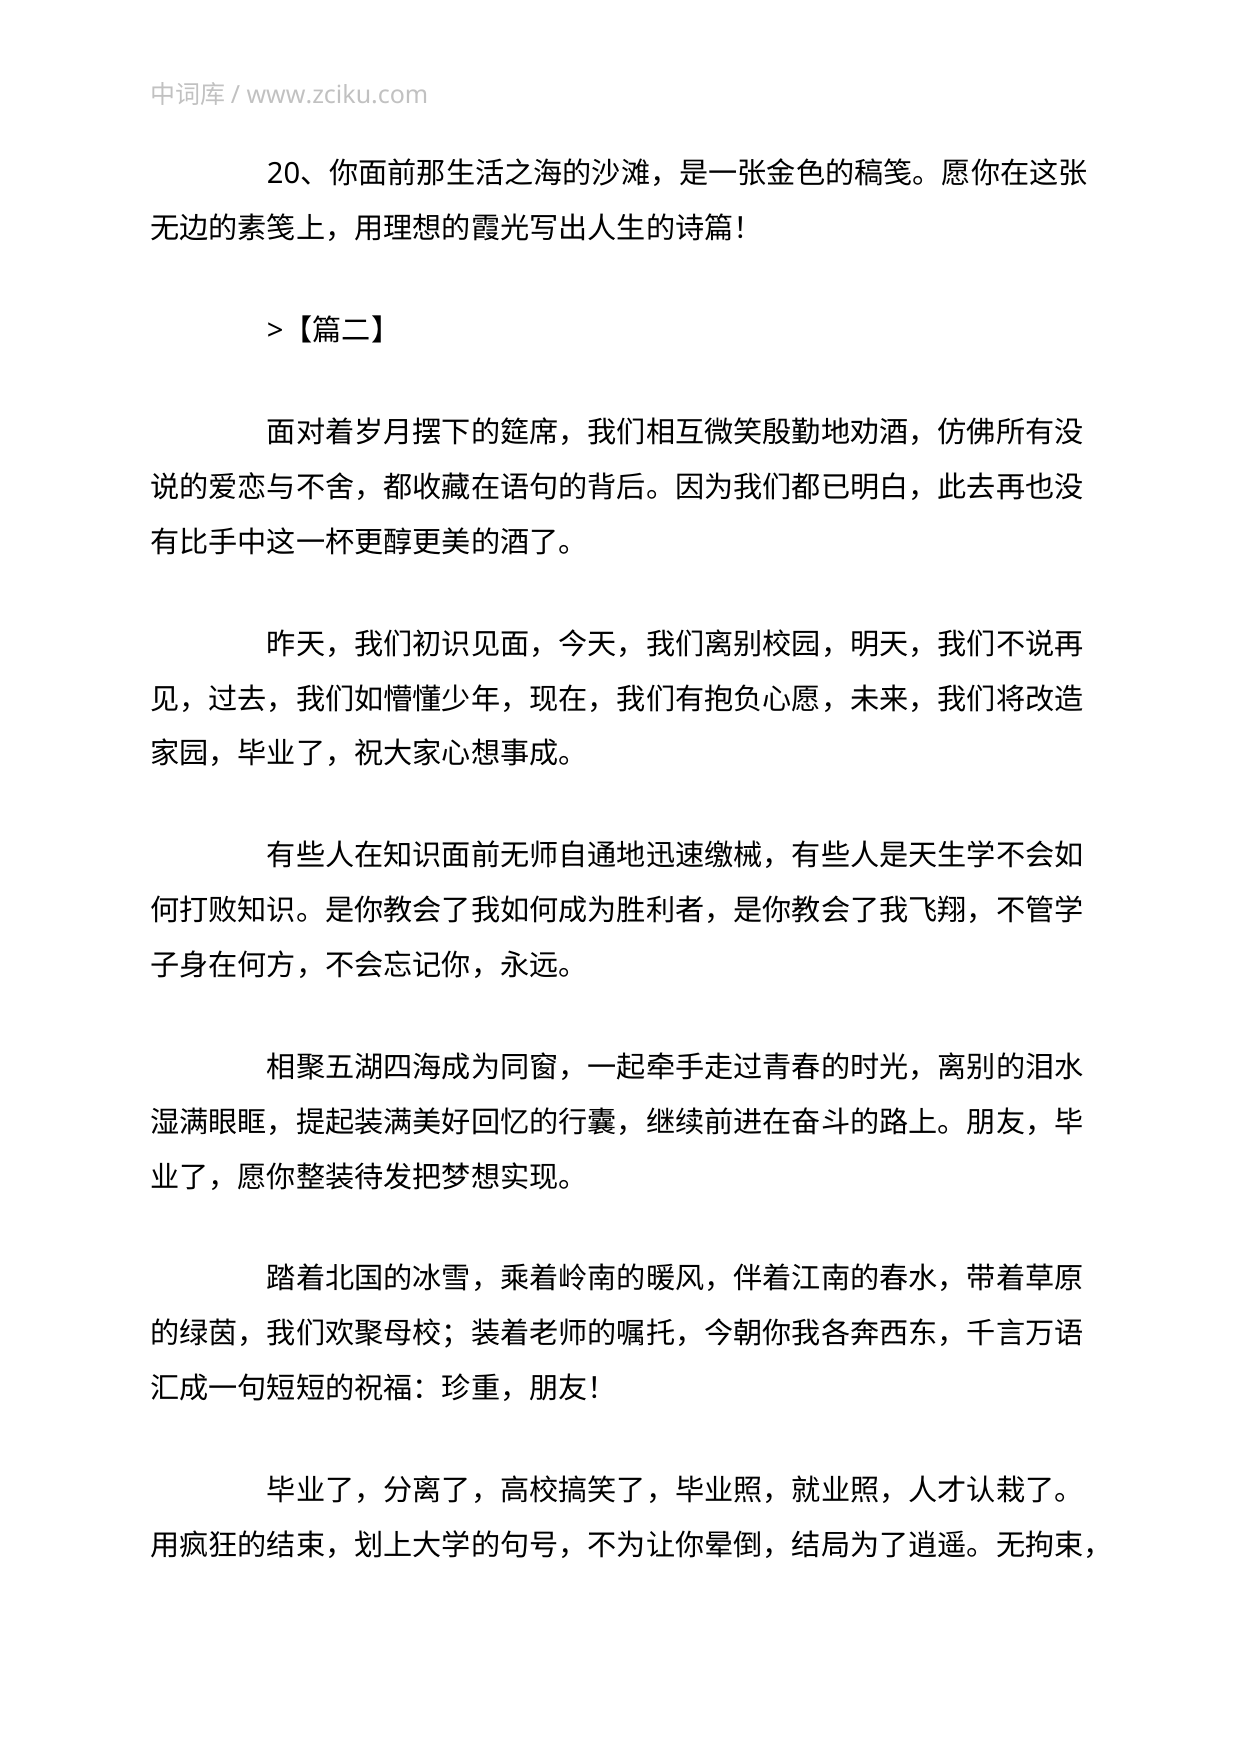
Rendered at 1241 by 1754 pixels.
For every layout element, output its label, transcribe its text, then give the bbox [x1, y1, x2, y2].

text 20、你面前那生活之海的沙滩，是一张金色的稿笺。愿你在这张无边的素笺上，用理想的霞光写出人生的诗篇！ [150, 150, 1090, 247]
text 有些人在知识面前无师自通地迅速缴械，有些人是天生学不会如何打败知识。是你教会了我如何成为胜利者，是你教会了我飞翔，不管学子身在何方，不会忘记你，永远。 [150, 832, 1090, 984]
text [150, 1467, 1090, 1564]
text 面对着岁月摆下的筵席，我们相互微笑殷勤地劝酒，仿佛所有没说的爱恋与不舍，都收藏在语句的背后。因为我们都已明白，此去再也没有比手中这一杯更醇更美的酒了。 [150, 409, 1090, 561]
text >【篇二】 [150, 307, 1090, 349]
text 相聚五湖四海成为同窗，一起牵手走过青春的时光，离别的泪水湿满眼眶，提起装满美好回忆的行囊，继续前进在奋斗的路上。朋友，毕业了，愿你整装待发把梦想实现。 [150, 1043, 1090, 1196]
text 踏着北国的冰雪，乘着岭南的暖风，伴着江南的春水，带着草原的绿茵，我们欢聚母校；装着老师的嘱托，今朝你我各奔西东，千言万语汇成一句短短的祝福：珍重，朋友！ [150, 1255, 1090, 1407]
text 昨天，我们初识见面，今天，我们离别校园，明天，我们不说再见，过去，我们如懵懂少年，现在，我们有抱负心愿，未来，我们将改造家园，毕业了，祝大家心想事成。 [150, 620, 1090, 772]
